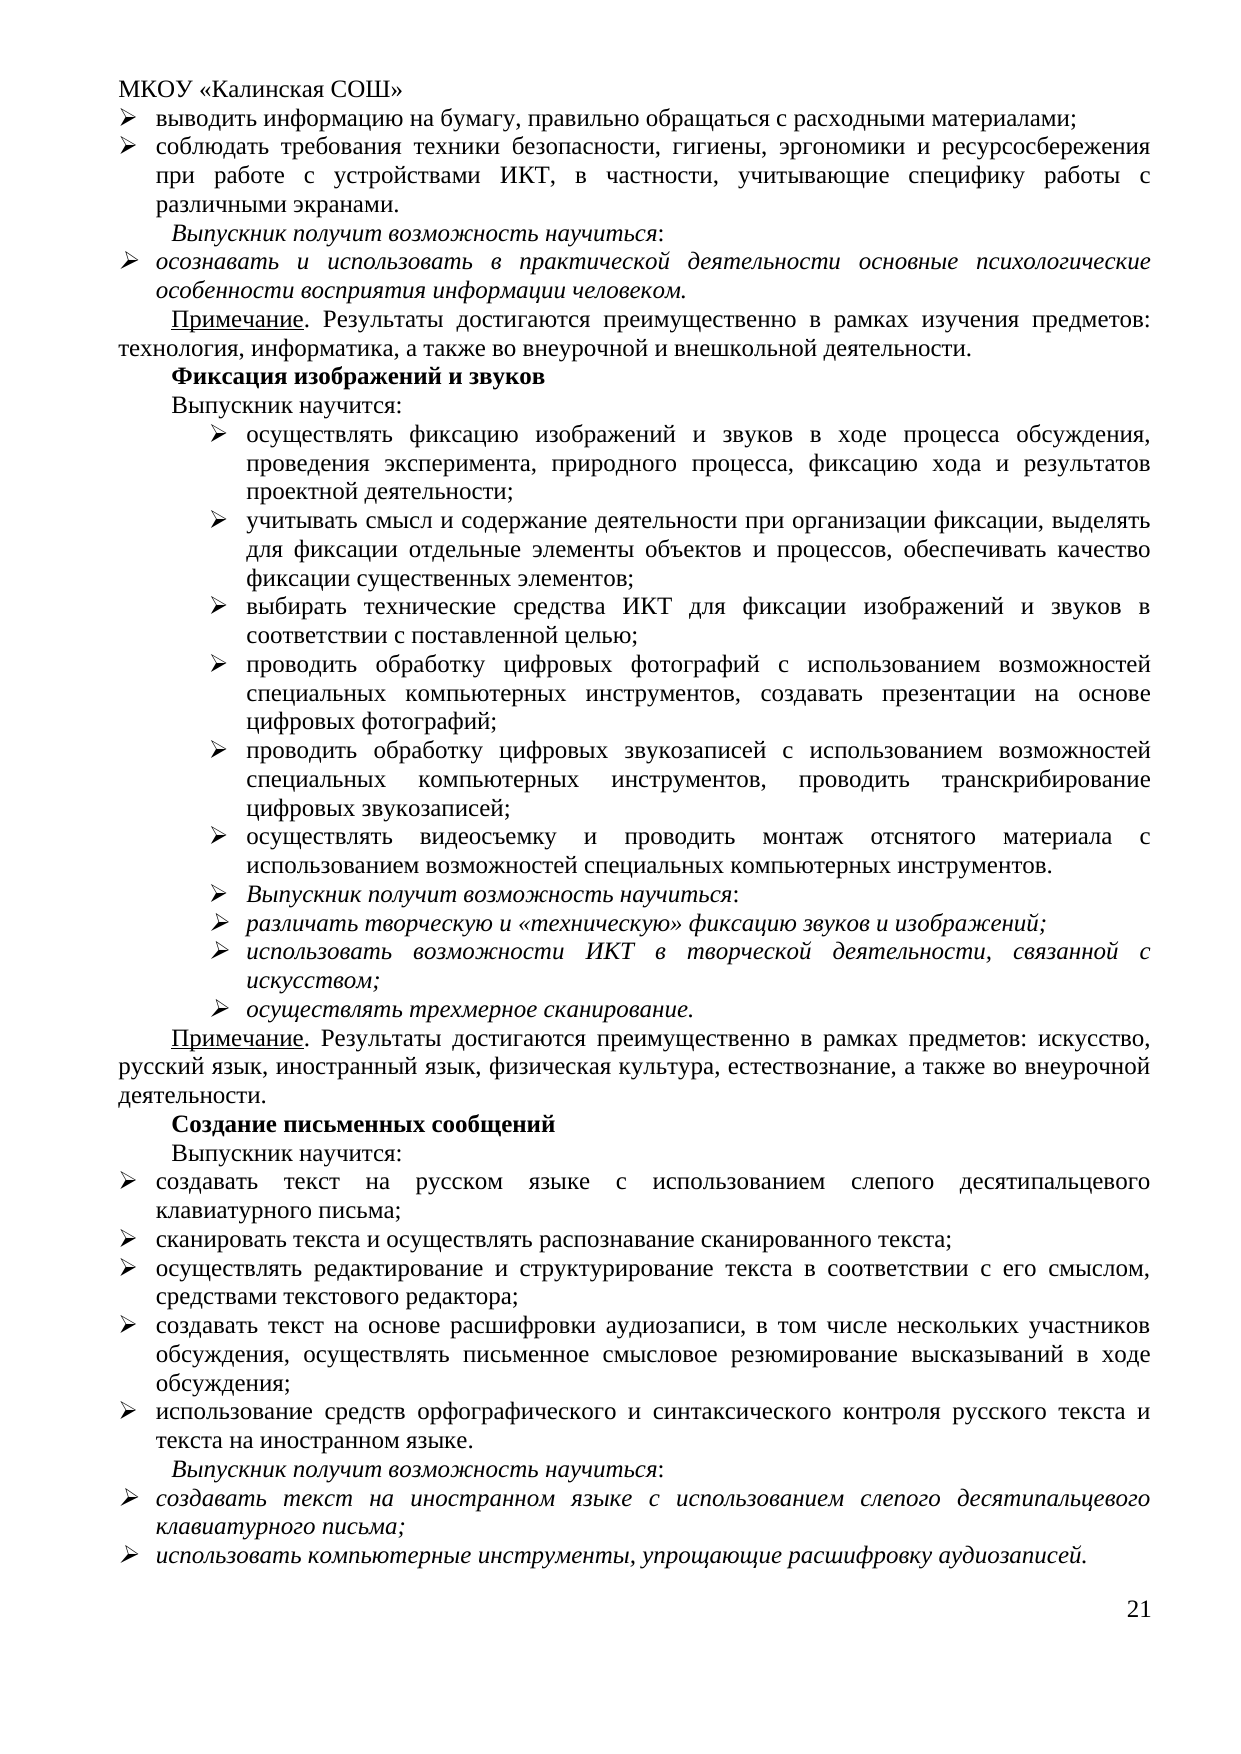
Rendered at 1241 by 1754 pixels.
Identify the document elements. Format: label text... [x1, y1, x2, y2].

list учитывать смысл и содержание деятельности при организации фиксации, выделять для фиксации отдельные элементы объектов и процессов, обеспечивать качество фиксации существенных элементов; [209, 505, 1152, 591]
list использование средств орфографического и синтаксического контроля русского текста и текста на иностранном языке. [118, 1396, 1152, 1454]
text Выпускник научится: [118, 390, 1152, 419]
text Выпускник научится: [118, 1138, 1152, 1166]
list использовать возможности ИКТ в творческой деятельности, связанной с искусством; [209, 936, 1152, 994]
list проводить обработку цифровых фотографий с использованием возможностей специальных компьютерных инструментов, создавать презентации на основе цифровых фотографий; [209, 649, 1152, 735]
list сканировать текста и осуществлять распознавание сканированного текста; [118, 1224, 1152, 1253]
text Выпускник получит возможность научиться: [118, 1454, 1152, 1483]
text Примечание. Результаты достигаются преимущественно в рамках предметов: искусство, русский язык, иностранный язык, физическая культура, естествознание, а также во внеурочной деятельности. [118, 1023, 1152, 1109]
list различать творческую и «техническую» фиксацию звуков и изображений; [209, 908, 1152, 936]
list проводить обработку цифровых звукозаписей с использованием возможностей специальных компьютерных инструментов, проводить транскрибирование цифровых звукозаписей; [209, 735, 1152, 821]
list осуществлять видеосъемку и проводить монтаж отснятого материала с использованием возможностей специальных компьютерных инструментов. [209, 821, 1152, 879]
text Примечание. Результаты достигаются преимущественно в рамках изучения предметов: технология, информатика, а также во внеурочной и внешкольной деятельности. [118, 304, 1152, 361]
list осуществлять редактирование и структурирование текста в соответствии с его смыслом, средствами текстового редактора; [118, 1253, 1152, 1310]
text Фиксация изображений и звуков [118, 361, 1152, 390]
list Выпускник получит возможность научиться: [209, 879, 1152, 908]
text Создание письменных сообщений [118, 1109, 1152, 1138]
list осуществлять трехмерное сканирование. [209, 994, 1152, 1023]
list выбирать технические средства ИКТ для фиксации изображений и звуков в соответствии с поставленной целью; [209, 591, 1152, 649]
text Выпускник получит возможность научиться: [118, 218, 1152, 246]
list осознавать и использовать в практической деятельности основные психологические особенности восприятия информации человеком. [118, 246, 1152, 304]
list осуществлять фиксацию изображений и звуков в ходе процесса обсуждения, проведения эксперимента, природного процесса, фиксацию хода и результатов проектной деятельности; [209, 419, 1152, 505]
list соблюдать требования техники безопасности, гигиены, эргономики и ресурсосбережения при работе с устройствами ИКТ, в частности, учитывающие специфику работы с различными экранами. [118, 131, 1152, 218]
list создавать текст на иностранном языке с использованием слепого десятипальцевого клавиатурного письма; [118, 1483, 1152, 1540]
list создавать текст на основе расшифровки аудиозаписи, в том числе нескольких участников обсуждения, осуществлять письменное смысловое резюмирование высказываний в ходе обсуждения; [118, 1310, 1152, 1396]
list выводить информацию на бумагу, правильно обращаться с расходными материалами; [118, 103, 1152, 131]
list использовать компьютерные инструменты, упрощающие расшифровку аудиозаписей. [118, 1540, 1152, 1569]
list создавать текст на русском языке с использованием слепого десятипальцевого клавиатурного письма; [118, 1166, 1152, 1224]
